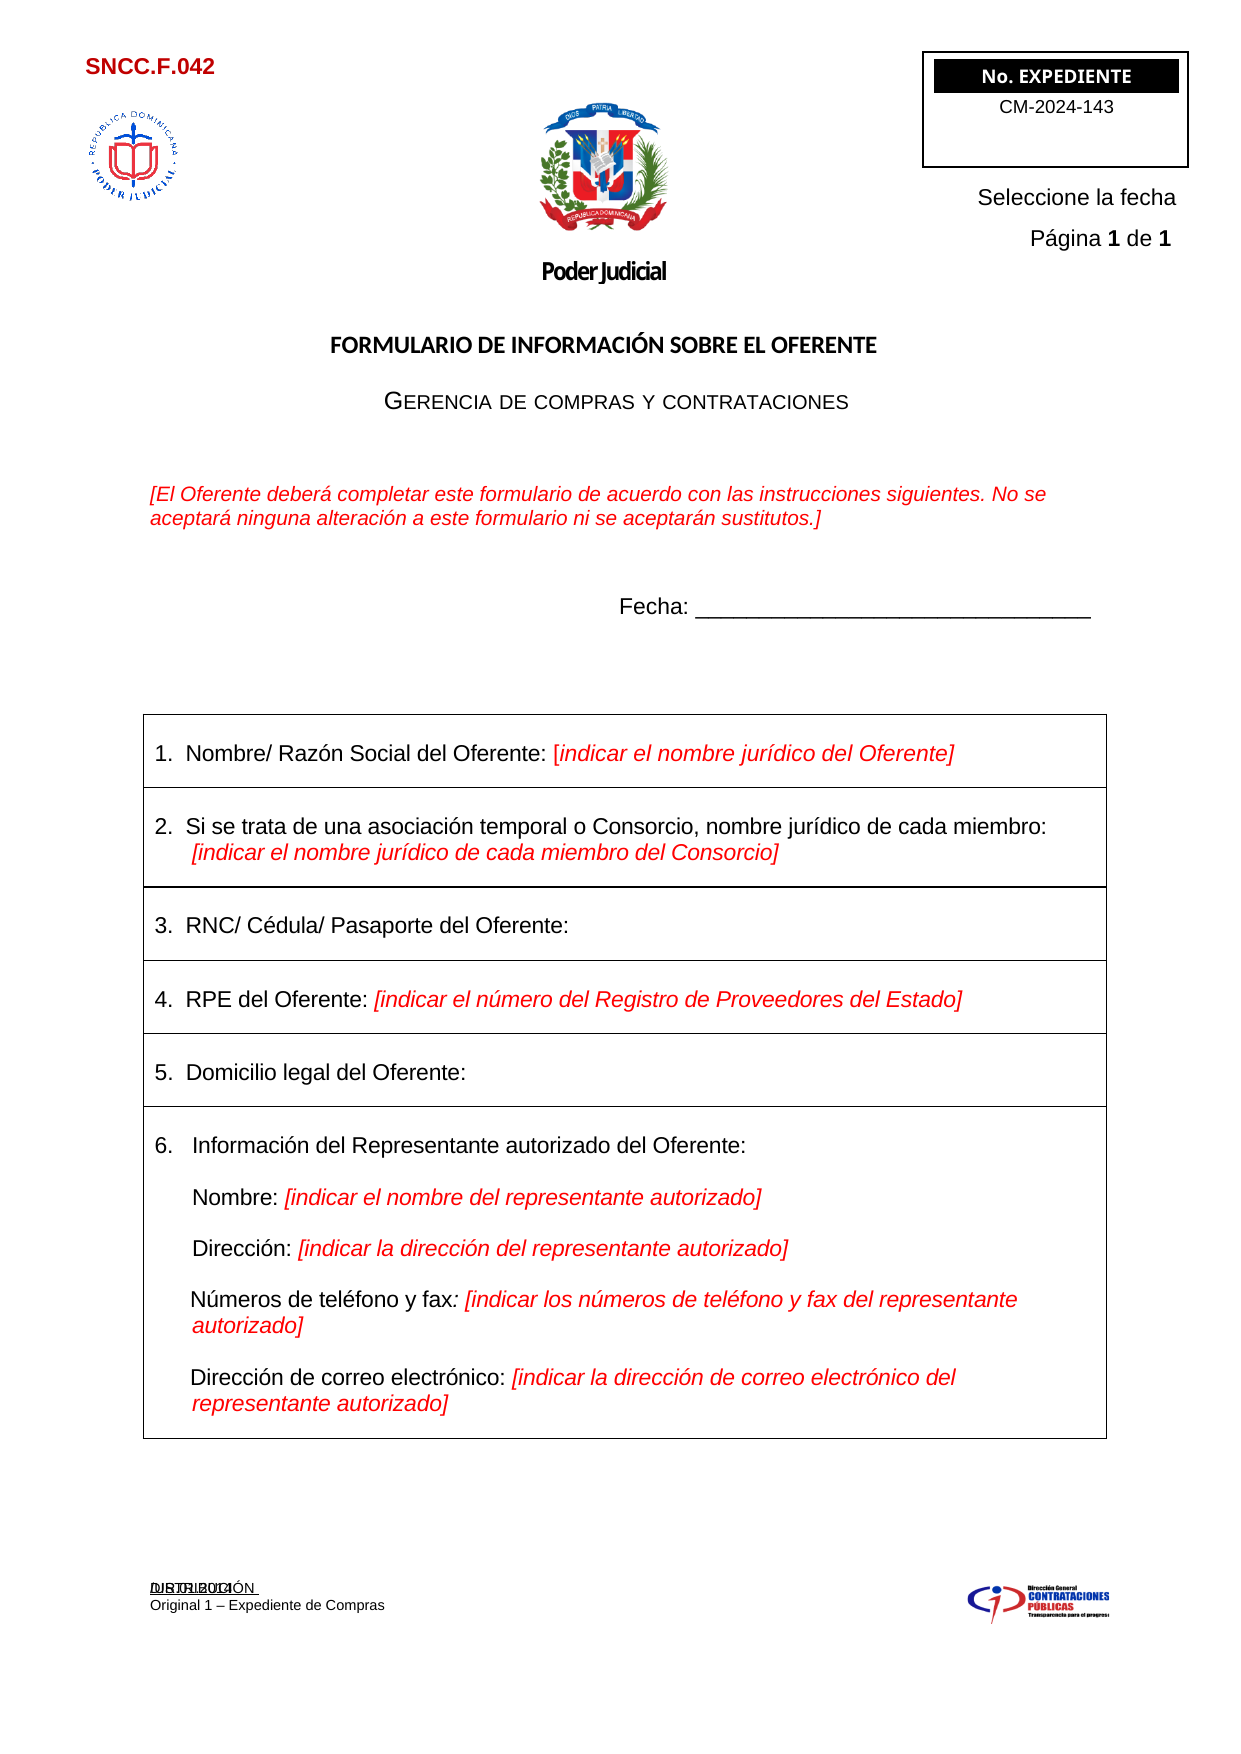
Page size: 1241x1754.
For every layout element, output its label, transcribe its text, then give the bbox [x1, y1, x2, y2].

table_cell 4. RPE del Oferente: [indicar el número del Registro de Proveedores del Estado] [144, 961, 1106, 1033]
table_cell 6. Información del Representante autorizado del Oferente: Nombre: [indicar el nombre del representante autorizado] Dirección: [indicar la dirección del representante autorizado] Números de teléfono y fax: [indicar los números de teléfono y fax del representante autorizado] Dirección de correo electrónico: [indicar la dirección de correo electrónico del representante autorizado] [144, 1107, 1106, 1437]
picture [78, 101, 188, 211]
text [El Oferente deberá completar este formulario de acuerdo con las instrucciones siguientes. No se aceptará ninguna alteración a este formulario ni se aceptarán sustitutos.] [150, 482, 1090, 530]
table_cell 3. RNC/ Cédula/ Pasaporte del Oferente: [144, 888, 1106, 959]
table_cell 5. Domicilio legal del Oferente: [144, 1034, 1106, 1106]
picture [539, 102, 669, 231]
picture [967, 1585, 1110, 1624]
table_cell 2. Si se trata de una asociación temporal o Consorcio, nombre jurídico de cada miembro: [indicar el nombre jurídico de cada miembro del Consorcio] [144, 788, 1106, 886]
text Fecha: _______________________________ [150, 593, 1090, 619]
table_header 1. Nombre/ Razón Social del Oferente: [indicar el nombre jurídico del Oferente] [144, 715, 1106, 787]
